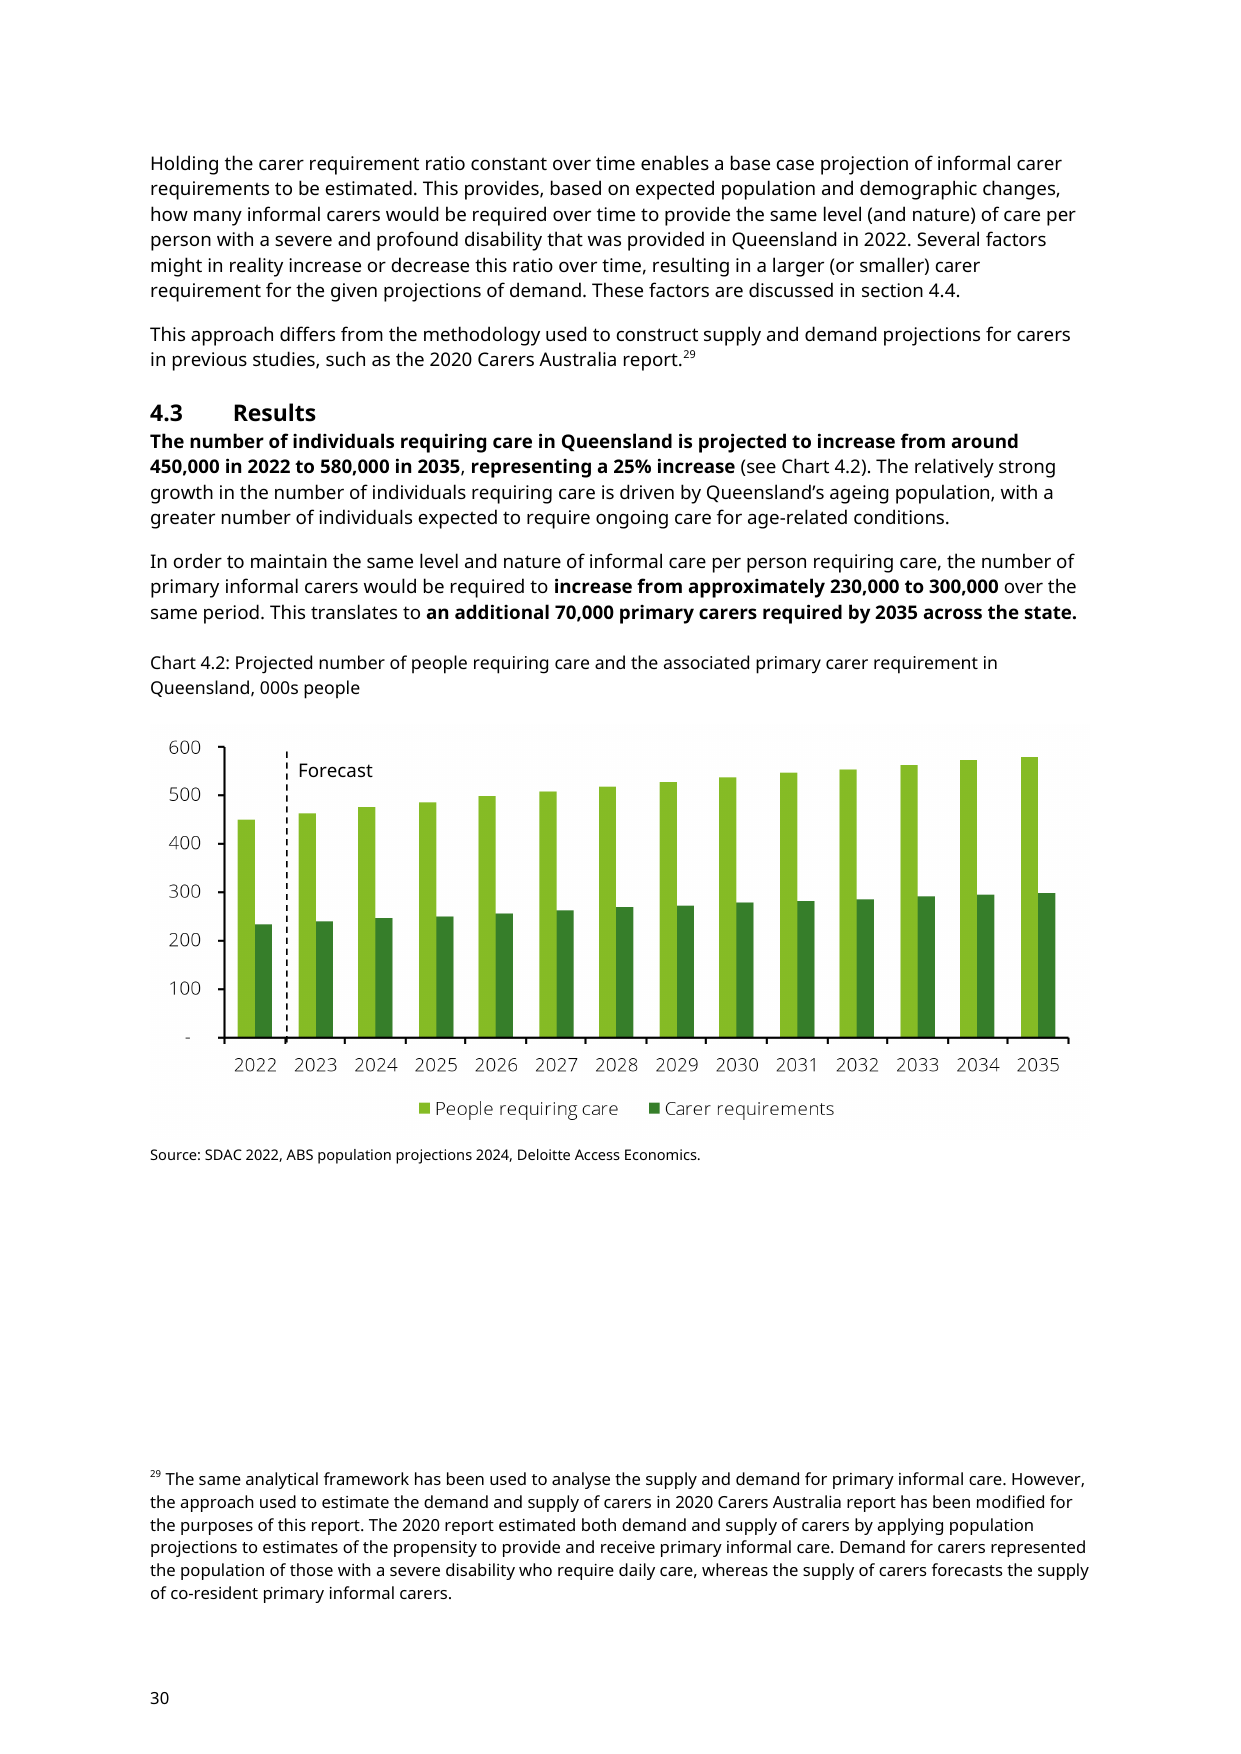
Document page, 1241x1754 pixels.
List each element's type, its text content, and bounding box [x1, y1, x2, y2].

text Chart 4.2: Projected number of people requiring care and the associated primary carer requirement in Queensland, 000s people [150, 649, 1090, 699]
text Source: SDAC 2022, ABS population projections 2024, Deloitte Access Economics. [150, 1140, 1090, 1165]
text This approach differs from the methodology used to construct supply and demand projections for carers in previous studies, such as the 2020 Carers Australia report. [150, 321, 1090, 372]
subtitle Results [150, 397, 1090, 428]
picture [150, 724, 1091, 1140]
text Holding the carer requirement ratio constant over time enables a base case projection of informal carer requirements to be estimated. This provides, based on expected population and demographic changes, how many informal carers would be required over time to provide the same level (and nature) of care per person with a severe and profound disability that was provided in Queensland in 2022. Several factors might in reality increase or decrease this ratio over time, resulting in a larger (or smaller) carer requirement for the given projections of demand. These factors are discussed in section 4.4. [150, 150, 1090, 303]
text In order to maintain the same level and nature of informal care per person requiring care, the number of primary informal carers would be required to increase from approximately 230,000 to 300,000 over the same period. This translates to an additional 70,000 primary carers required by 2035 across the state. [150, 548, 1090, 624]
text The number of individuals requiring care in Queensland is projected to increase from around 450,000 in 2022 to 580,000 in 2035, representing a 25% increase (see Chart 4.2). The relatively strong growth in the number of individuals requiring care is driven by Queensland’s ageing population, with a greater number of individuals expected to require ongoing care for age-related conditions. [150, 428, 1090, 530]
